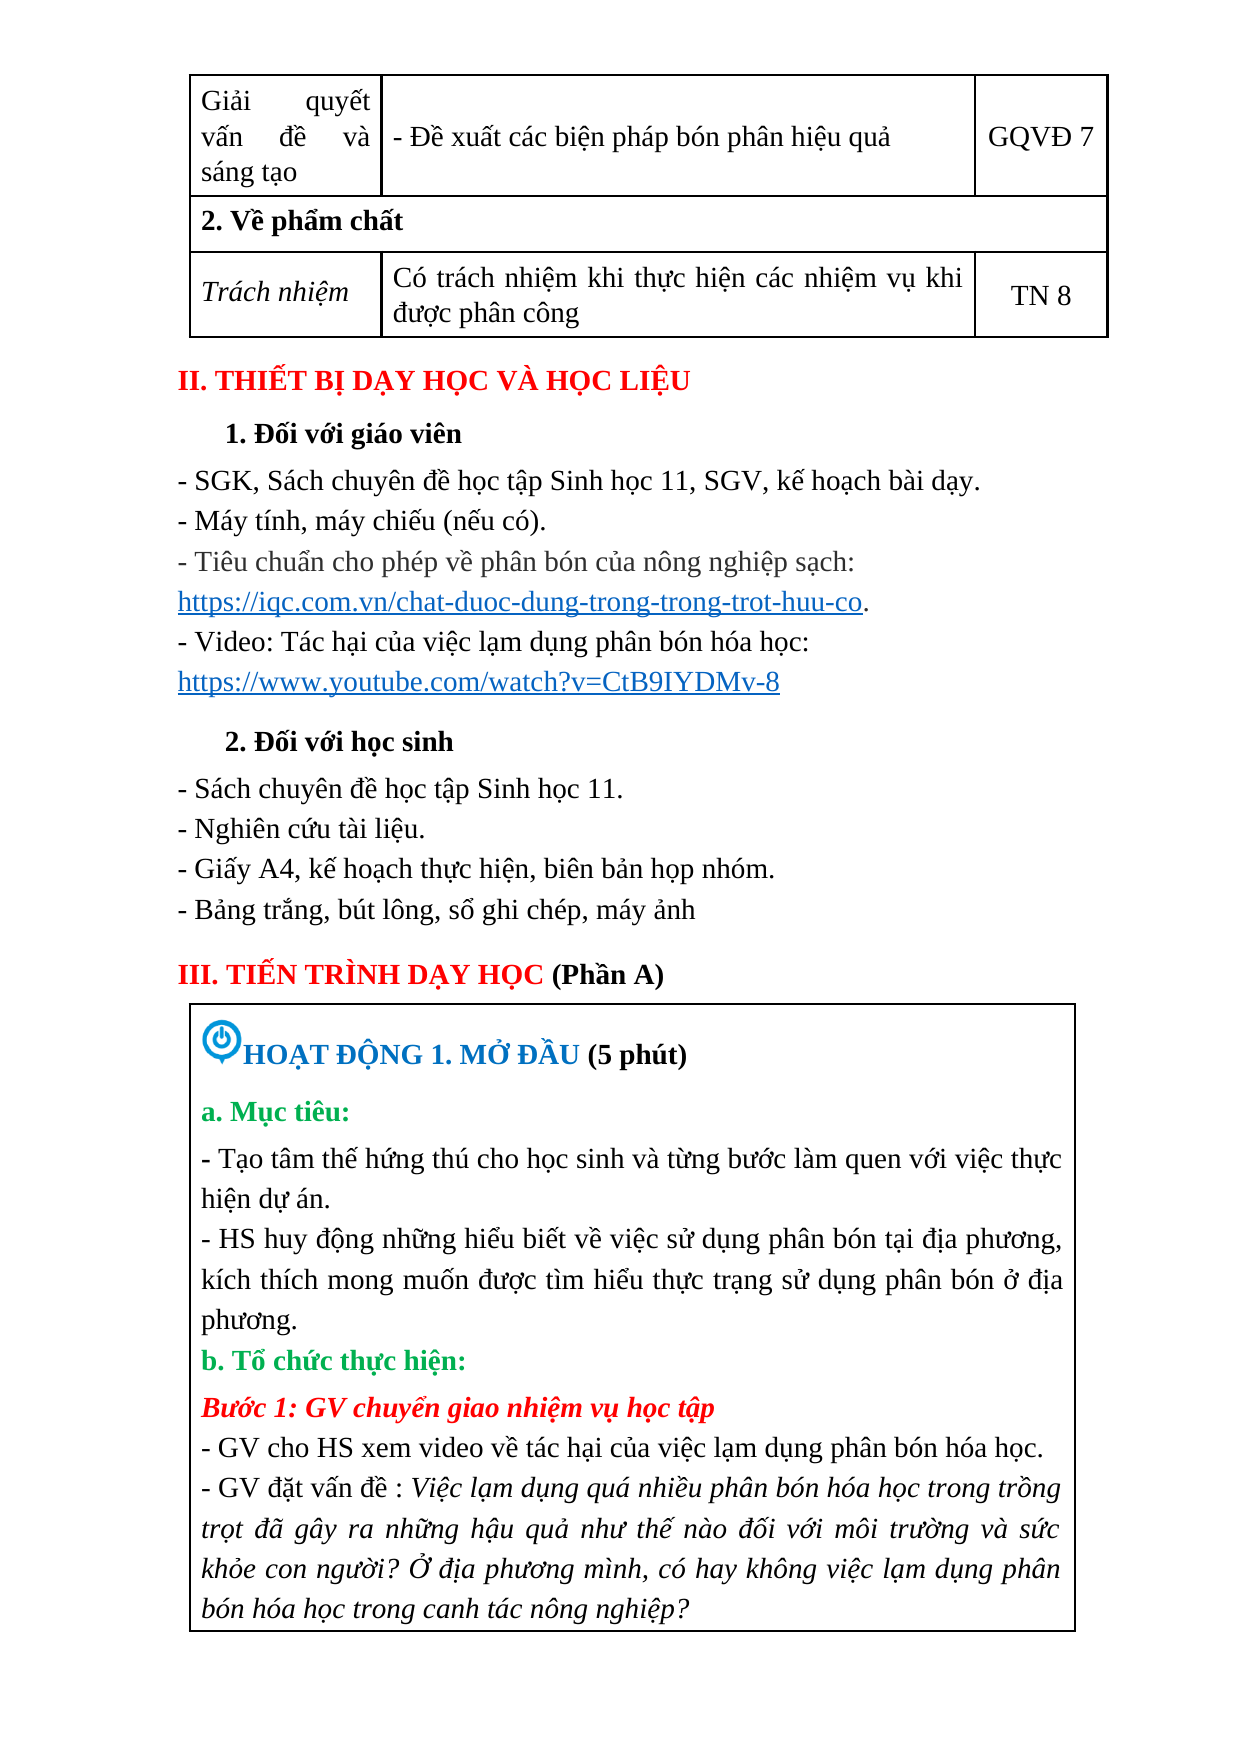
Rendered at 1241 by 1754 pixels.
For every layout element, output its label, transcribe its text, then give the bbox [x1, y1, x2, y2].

text 2. Đối với học sinh [177, 723, 1122, 759]
text - Máy tính, máy chiếu (nếu có). [177, 503, 1122, 537]
table_cell Giải quyết vấn đề và sáng tạo [191, 76, 380, 195]
text - Tiêu chuẩn cho phép về phân bón của nông nghiệp sạch: https://iqc.com.vn/chat-duoc-dung-trong-trong-trot-huu-co. [177, 544, 1122, 617]
text - SGK, Sách chuyên đề học tập Sinh học 11, SGV, kế hoạch bài dạy. [177, 463, 1122, 497]
text - Giấy A4, kế hoạch thực hiện, biên bản họp nhóm. [177, 852, 1122, 885]
table_cell - Đề xuất các biện pháp bón phân hiệu quả [383, 76, 974, 195]
text - Nghiên cứu tài liệu. [177, 811, 1122, 845]
table_cell Có trách nhiệm khi thực hiện các nhiệm vụ khi được phân công [383, 253, 974, 336]
text 1. Đối với giáo viên [177, 415, 1122, 451]
table_cell Trách nhiệm [191, 253, 380, 336]
text - Bảng trắng, bút lông, sổ ghi chép, máy ảnh [177, 892, 1122, 925]
text - Sách chuyên đề học tập Sinh học 11. [177, 771, 1122, 805]
text III. TIẾN TRÌNH DẠY HỌC (Phần A) [177, 957, 1122, 991]
picture [200, 1017, 243, 1065]
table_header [191, 1005, 1074, 1630]
table_cell 2. Về phẩm chất [191, 197, 1106, 251]
table_cell GQVĐ 7 [976, 76, 1106, 195]
text II. THIẾT BỊ DẠY HỌC VÀ HỌC LIỆU [177, 363, 1122, 397]
text - Video: Tác hại của việc lạm dụng phân bón hóa học: https://www.youtube.com/watch?v=CtB9IYDMv-8 [177, 624, 1122, 698]
table_cell TN 8 [976, 253, 1106, 336]
